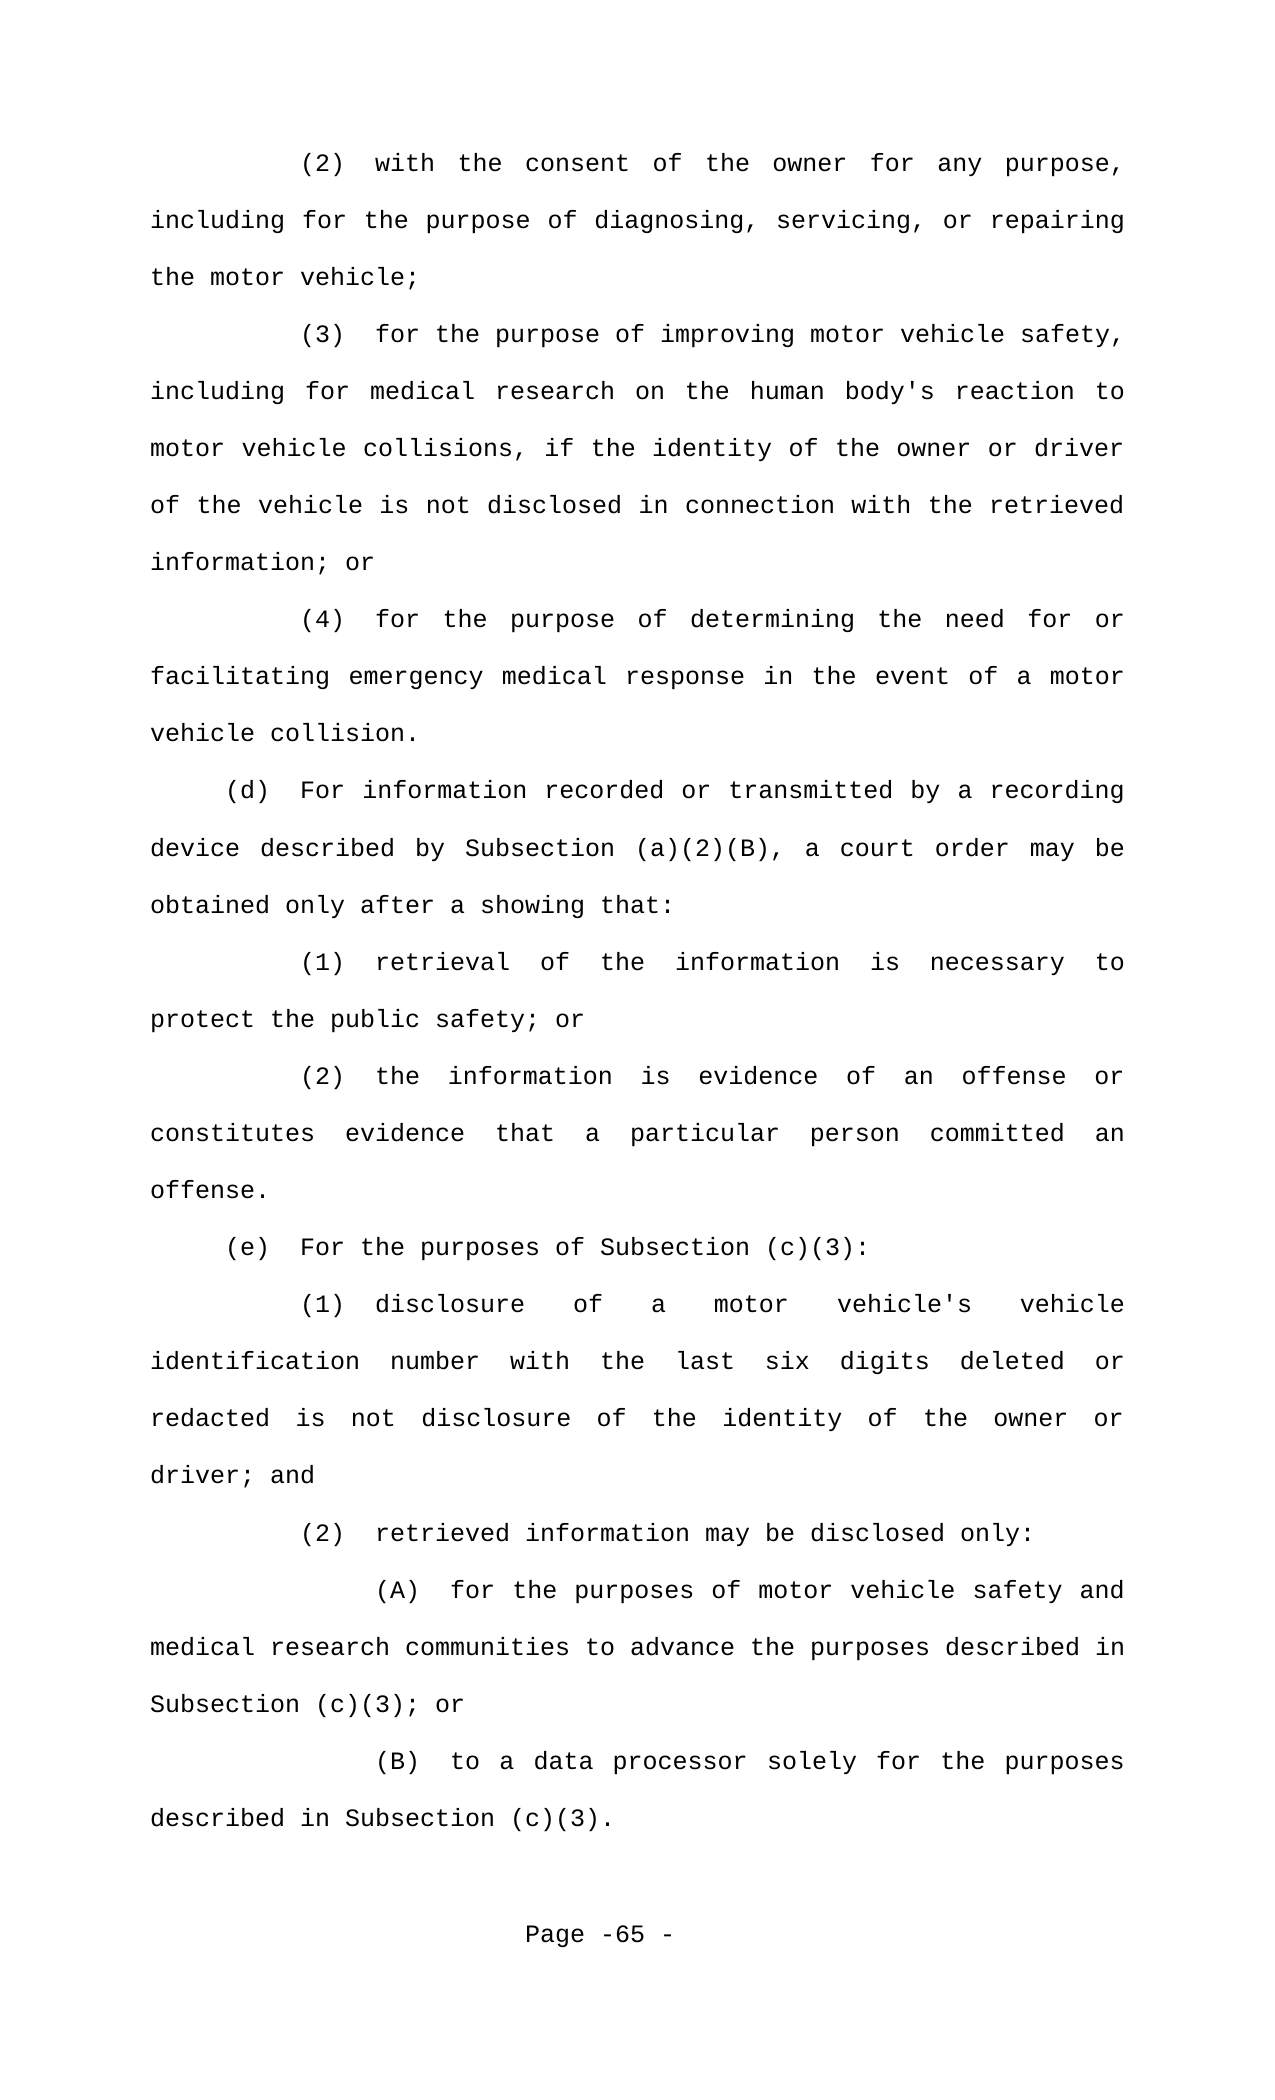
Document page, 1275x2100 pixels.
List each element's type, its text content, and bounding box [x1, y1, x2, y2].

text (e) For the purposes of Subsection (c)(3): [150, 1234, 1125, 1263]
text (2) the information is evidence of an offense or constitutes evidence that a particular person committed an offense. [150, 1063, 1125, 1206]
text (2) retrieved information may be disclosed only: [150, 1520, 1125, 1548]
text (2) with the consent of the owner for any purpose, including for the purpose of diagnosing, servicing, or repairing the motor vehicle; [150, 150, 1125, 293]
text (1) retrieval of the information is necessary to protect the public safety; or [150, 949, 1125, 1035]
text (d) For information recorded or transmitted by a recording device described by Subsection (a)(2)(B), a court order may be obtained only after a showing that: [150, 778, 1125, 921]
text (B) to a data processor solely for the purposes described in Subsection (c)(3). [150, 1748, 1125, 1834]
text (4) for the purpose of determining the need for or facilitating emergency medical response in the event of a motor vehicle collision. [150, 607, 1125, 749]
text (A) for the purposes of motor vehicle safety and medical research communities to advance the purposes described in Subsection (c)(3); or [150, 1577, 1125, 1720]
text (3) for the purpose of improving motor vehicle safety, including for medical research on the human body's reaction to motor vehicle collisions, if the identity of the owner or driver of the vehicle is not disclosed in connection with the retrieved information; or [150, 321, 1125, 578]
text (1) disclosure of a motor vehicle's vehicle identification number with the last six digits deleted or redacted is not disclosure of the identity of the owner or driver; and [150, 1292, 1125, 1491]
